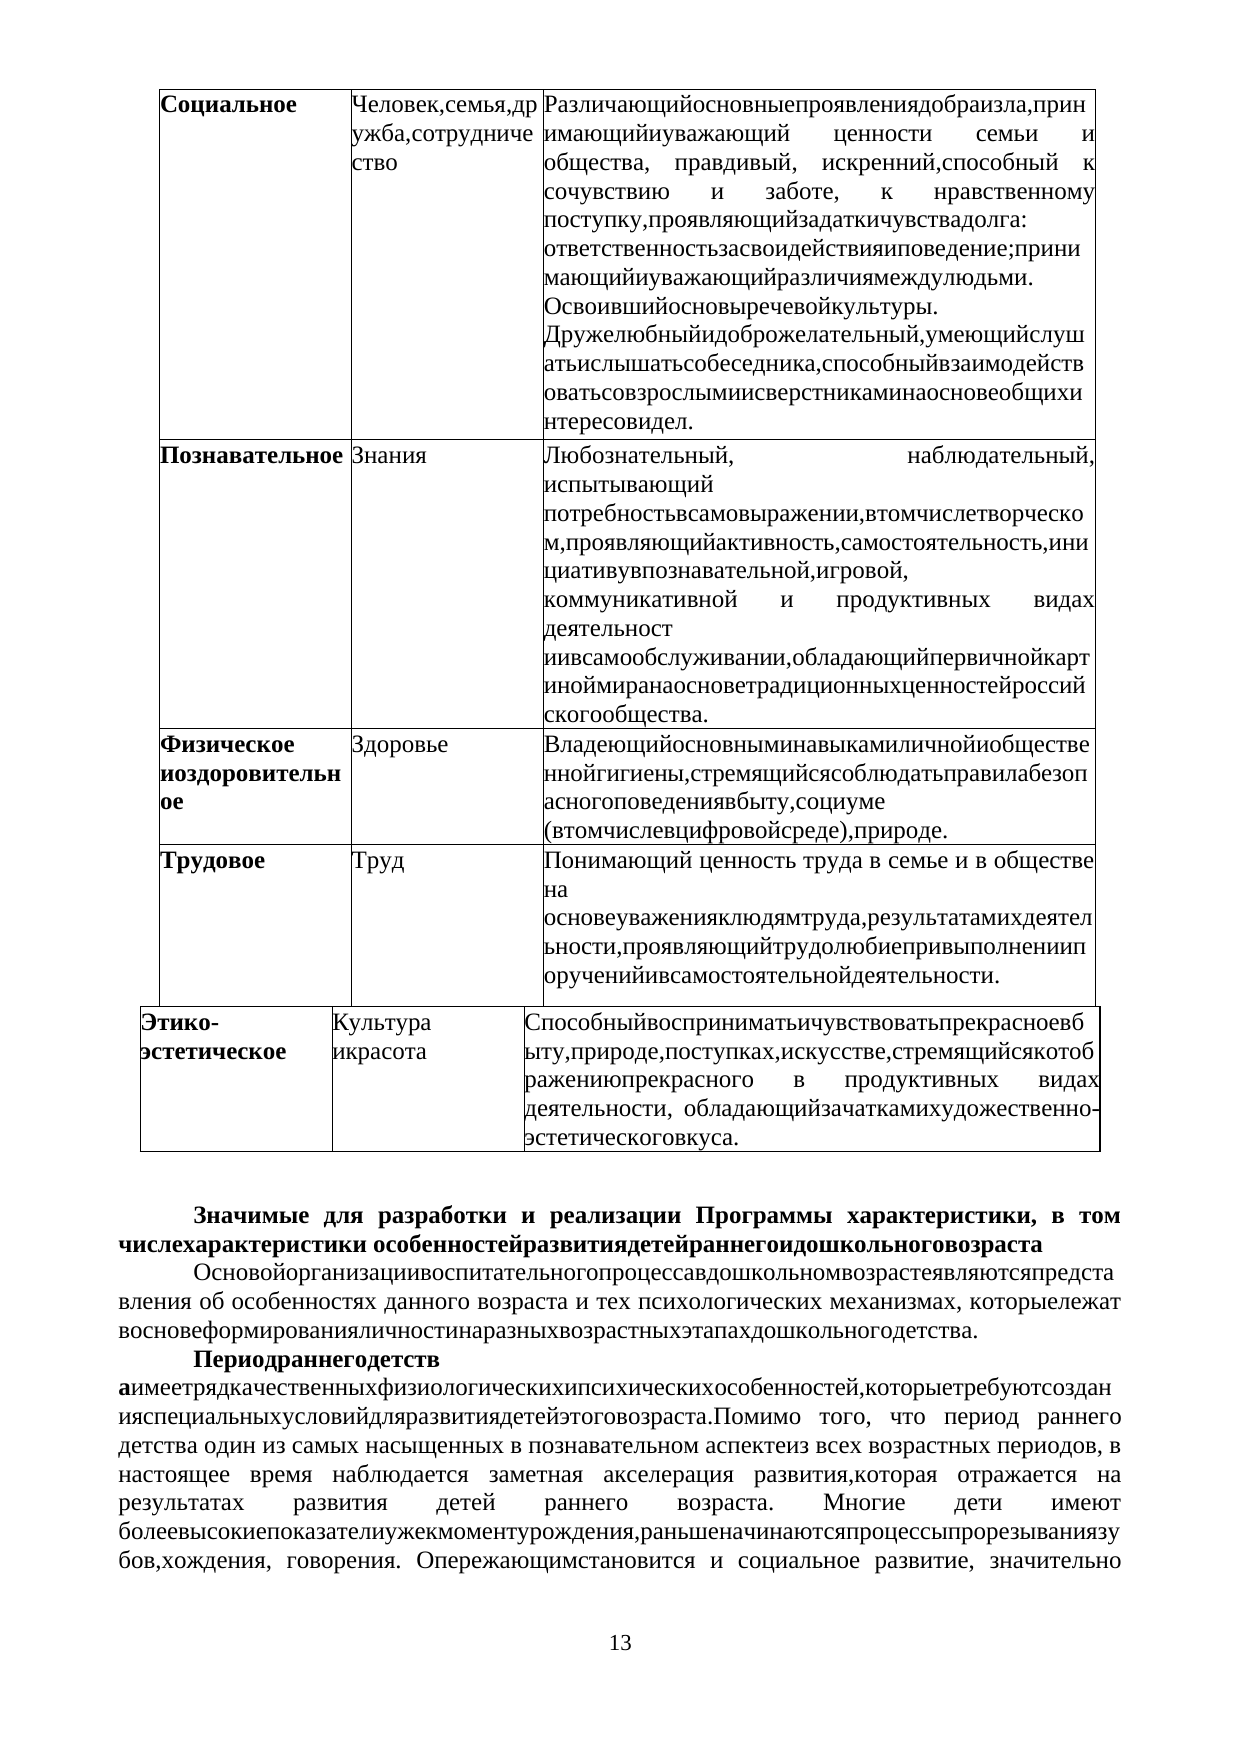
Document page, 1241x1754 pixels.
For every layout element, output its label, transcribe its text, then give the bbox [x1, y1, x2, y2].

table_cell Социальное [160, 90, 351, 439]
table_cell Способныйвосприниматьичувствоватьпрекрасноевбыту,природе,поступках,искусстве,стремящийсякотображениюпрекрасного в продуктивных видах деятельности, обладающийзачаткамихудожественно-эстетическоговкуса. [525, 1007, 1099, 1151]
table_cell Знания [352, 440, 543, 728]
table_cell Познавательное [160, 440, 351, 728]
table_cell Здоровье [352, 729, 543, 844]
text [118, 1344, 1122, 1574]
table_cell Трудовое [160, 845, 351, 1006]
table_cell Любознательный, наблюдательный, испытывающий потребностьвсамовыражении,втомчислетворческом,проявляющийактивность,самостоятельность,инициативувпознавательной,игровой, коммуникативной и продуктивных видах деятельностиивсамообслуживании,обладающийпервичнойкартиноймиранаосноветрадиционныхценностейроссийскогообщества. [544, 440, 1095, 728]
table_cell Понимающий ценность труда в семье и в обществе на основеуваженияклюдямтруда,результатамихдеятельности,проявляющийтрудолюбиепривыполнениипорученийивсамостоятельнойдеятельности. [544, 845, 1095, 1006]
table_cell Культура икрасота [333, 1007, 524, 1151]
table_cell Владеющийосновныминавыкамиличнойиобщественнойгигиены,стремящийсясоблюдатьправилабезопасногоповедениявбыту,социуме (втомчислевцифровойсреде),природе. [544, 729, 1095, 844]
table_cell Различающийосновныепроявлениядобраизла,принимающийиуважающий ценности семьи и общества, правдивый, искренний,способный к сочувствию и заботе, к нравственному поступку,проявляющийзадаткичувствадолга: ответственностьзасвоидействияиповедение;принимающийиуважающийразличиямеждулюдьми. Освоившийосновыречевойкультуры. Дружелюбныйидоброжелательный,умеющийслушатьислышатьсобеседника,способныйвзаимодействоватьсовзрослымиисверстникаминаосновеобщихинтересовидел. [544, 90, 1095, 439]
table_cell Этико-эстетическое [141, 1007, 332, 1151]
text Основойорганизациивоспитательногопроцессавдошкольномвозрастеявляютсяпредставления об особенностях данного возраста и тех психологических механизмах, которыележат восновеформированияличностинаразныхвозрастныхэтапахдошкольногодетства. [118, 1257, 1122, 1344]
table_cell Физическое иоздоровительное [160, 729, 351, 844]
text Значимые для разработки и реализации Программы характеристики, в том числехарактеристики особенностейразвитиядетейраннегоидошкольноговозраста [118, 1200, 1122, 1257]
table_cell Человек,семья,дружба,сотрудничество [352, 90, 543, 439]
table_cell Труд [352, 845, 543, 1006]
